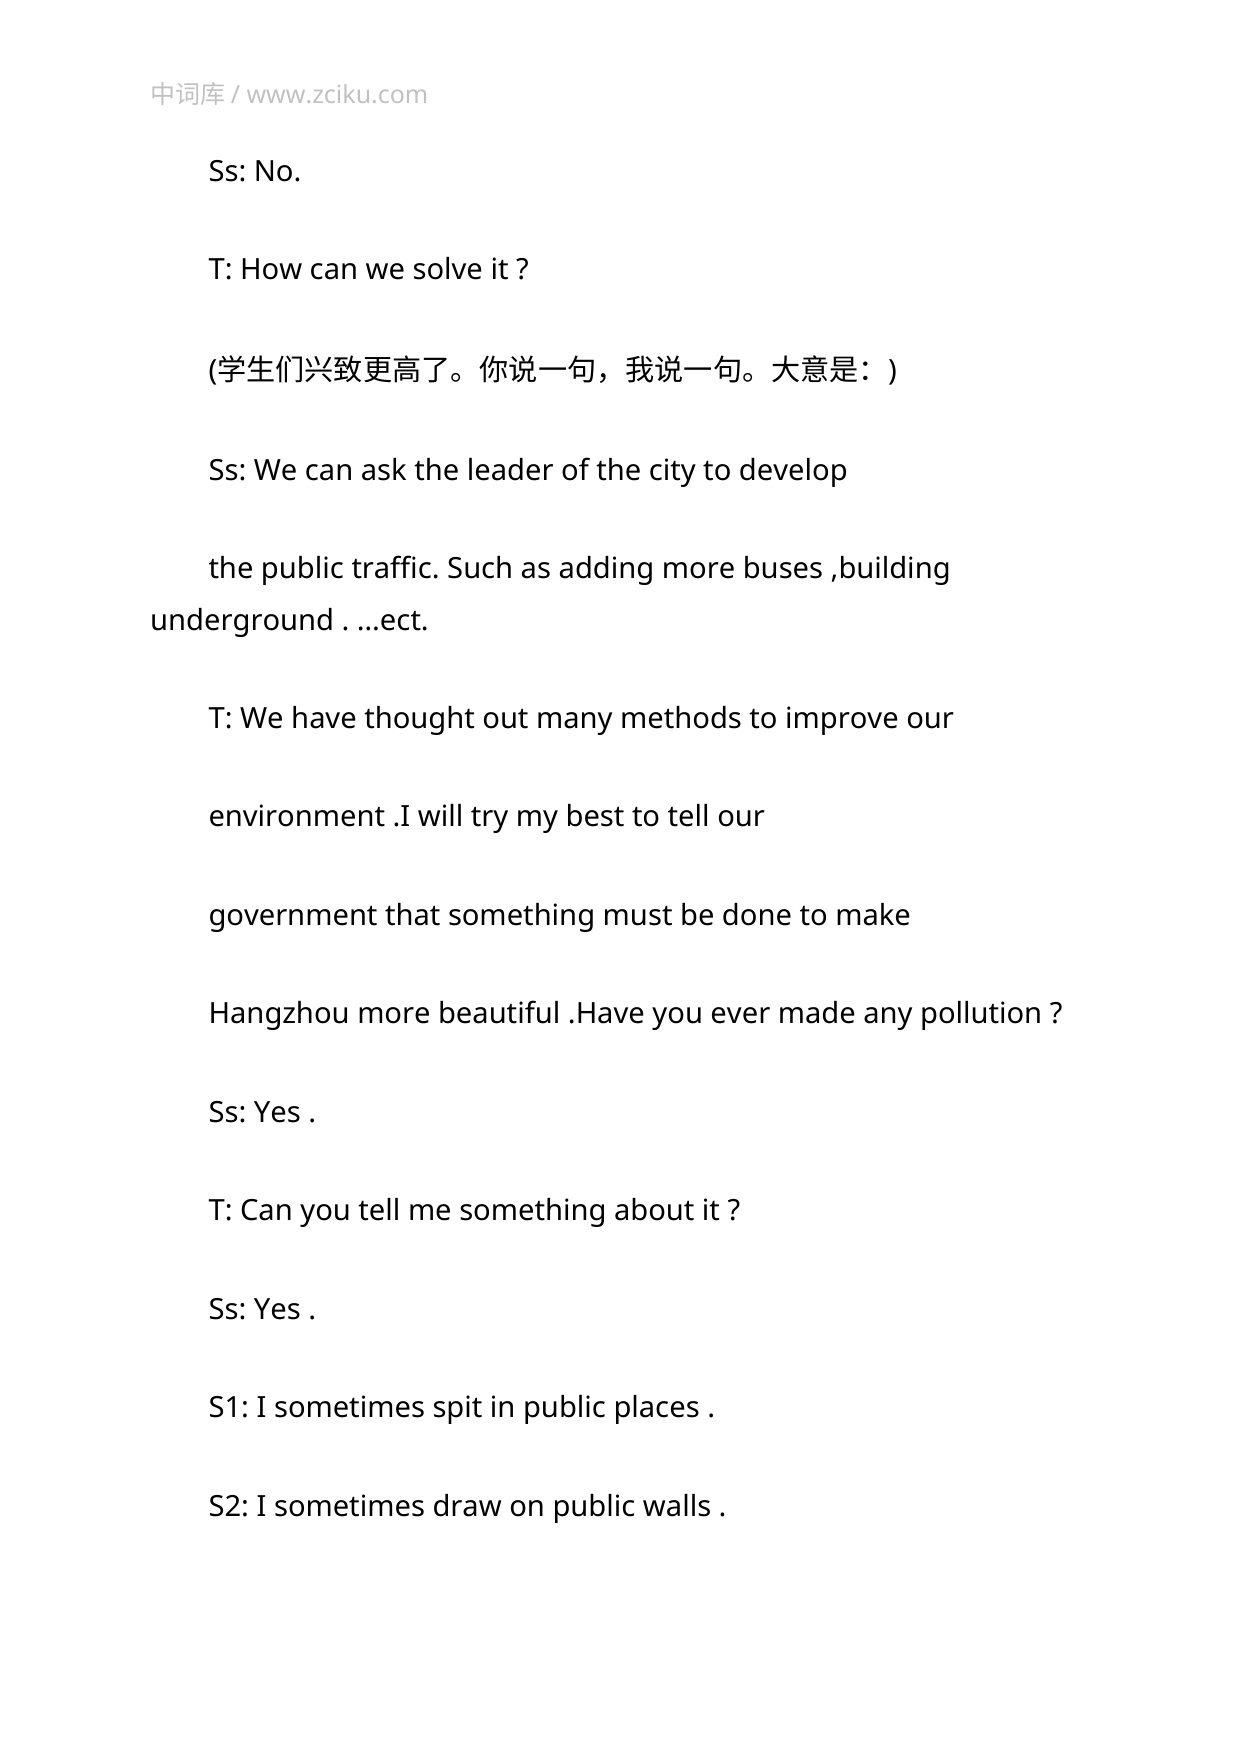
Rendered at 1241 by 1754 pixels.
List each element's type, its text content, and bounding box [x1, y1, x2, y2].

text T: How can we solve it ? [150, 248, 1090, 288]
text T: We have thought out many methods to improve our [150, 697, 1090, 737]
text Hangzhou more beautiful .Have you ever made any pollution ? [150, 993, 1090, 1032]
text Ss: Yes . [150, 1288, 1090, 1328]
text S2: I sometimes draw on public walls . [150, 1485, 1090, 1524]
text Ss: Yes . [150, 1091, 1090, 1131]
text (学生们兴致更高了。你说一句，我说一句。大意是：) [150, 347, 1090, 389]
text the public traffic. Such as adding more buses ,building underground . …ect. [150, 547, 1090, 638]
text Ss: No. [150, 150, 1090, 190]
text S1: I sometimes spit in public places . [150, 1386, 1090, 1426]
text Ss: We can ask the leader of the city to develop [150, 449, 1090, 488]
text government that something must be done to make [150, 894, 1090, 934]
text T: Can you tell me something about it ? [150, 1189, 1090, 1229]
text environment .I will try my best to tell our [150, 796, 1090, 835]
